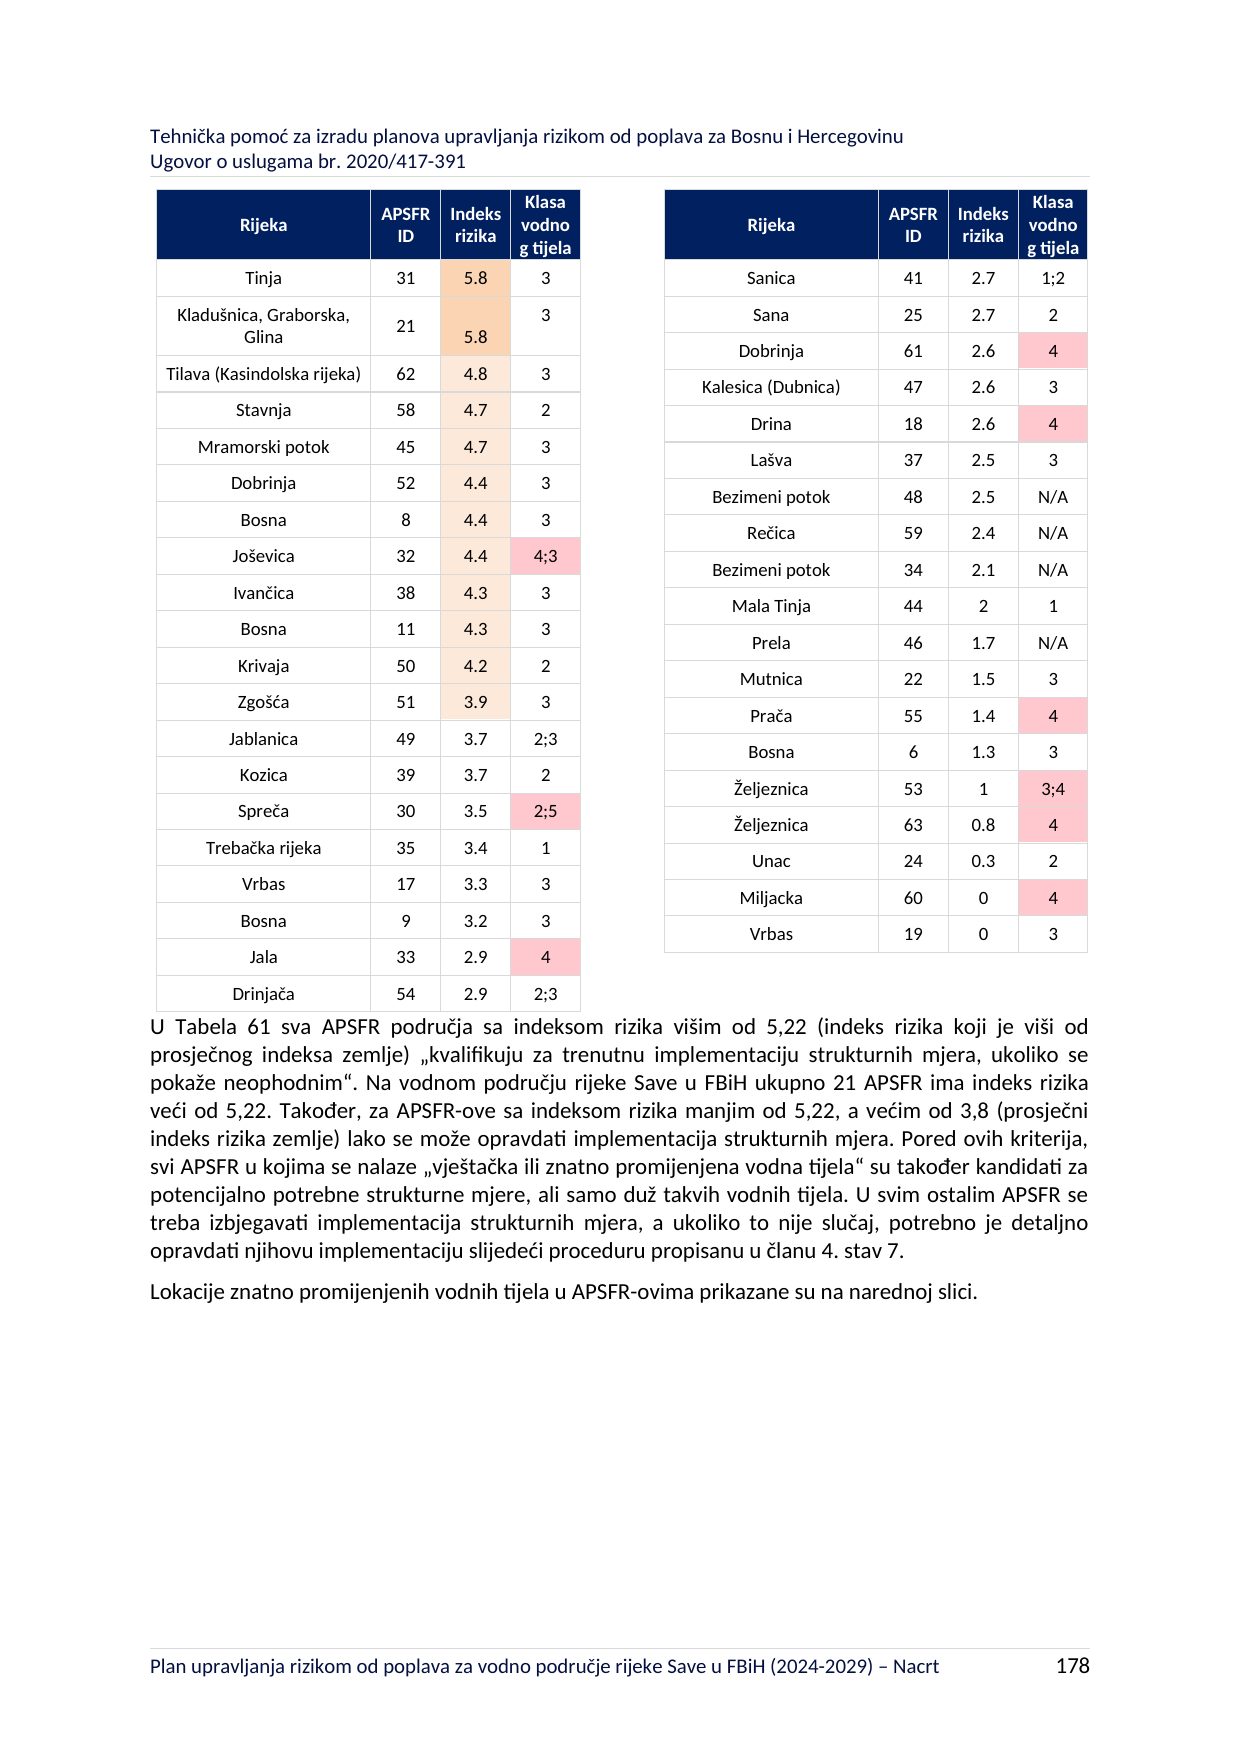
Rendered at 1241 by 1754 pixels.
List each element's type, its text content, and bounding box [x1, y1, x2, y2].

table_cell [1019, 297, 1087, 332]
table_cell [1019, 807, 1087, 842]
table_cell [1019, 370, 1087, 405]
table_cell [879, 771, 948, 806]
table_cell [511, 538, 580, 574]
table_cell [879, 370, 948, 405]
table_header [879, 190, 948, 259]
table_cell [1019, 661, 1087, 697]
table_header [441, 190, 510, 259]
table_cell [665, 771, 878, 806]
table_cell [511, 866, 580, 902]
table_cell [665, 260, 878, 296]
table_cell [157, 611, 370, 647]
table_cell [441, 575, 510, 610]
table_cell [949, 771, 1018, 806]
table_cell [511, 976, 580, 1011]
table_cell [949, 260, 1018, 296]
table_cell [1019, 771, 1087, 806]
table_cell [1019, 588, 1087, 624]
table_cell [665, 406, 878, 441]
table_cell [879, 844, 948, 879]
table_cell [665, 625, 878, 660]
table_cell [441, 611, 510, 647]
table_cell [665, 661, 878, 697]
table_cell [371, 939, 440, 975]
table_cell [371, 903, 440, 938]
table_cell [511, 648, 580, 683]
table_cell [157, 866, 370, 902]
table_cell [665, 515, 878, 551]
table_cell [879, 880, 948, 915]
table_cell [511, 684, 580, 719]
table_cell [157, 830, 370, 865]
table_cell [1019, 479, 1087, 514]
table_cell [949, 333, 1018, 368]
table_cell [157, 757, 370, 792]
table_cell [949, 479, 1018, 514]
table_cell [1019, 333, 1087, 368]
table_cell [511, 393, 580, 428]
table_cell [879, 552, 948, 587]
text Lokacije znatno promijenjenih vodnih tijela u APSFR-ovima prikazane su na narednoj slici. [150, 1277, 1090, 1305]
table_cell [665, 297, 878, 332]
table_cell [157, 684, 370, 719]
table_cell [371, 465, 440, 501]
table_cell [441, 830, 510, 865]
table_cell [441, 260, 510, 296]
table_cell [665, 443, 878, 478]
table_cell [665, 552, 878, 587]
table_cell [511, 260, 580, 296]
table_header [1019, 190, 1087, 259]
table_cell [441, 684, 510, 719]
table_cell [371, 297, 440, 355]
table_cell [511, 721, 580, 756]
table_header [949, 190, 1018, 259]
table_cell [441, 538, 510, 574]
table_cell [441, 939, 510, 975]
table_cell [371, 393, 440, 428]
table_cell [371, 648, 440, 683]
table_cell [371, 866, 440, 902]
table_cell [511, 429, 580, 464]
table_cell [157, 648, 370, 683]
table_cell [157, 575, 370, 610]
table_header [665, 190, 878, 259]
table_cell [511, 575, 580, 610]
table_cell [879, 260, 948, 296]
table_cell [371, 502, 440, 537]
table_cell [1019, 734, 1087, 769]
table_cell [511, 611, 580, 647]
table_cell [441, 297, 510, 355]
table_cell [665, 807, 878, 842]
text U Tabeli 57 sva APSFR područja sa indeksom rizika višim od 5,22 (indeks rizika koji je viši od prosječnog indeksa zemlje) „kvalifikuju za trenutnu implementaciju strukturnih mjera, ukoliko se pokaže neophodnim“. Na vodnom području rijeke Save u FBiH ukupno 21 APSFR ima indeks rizika veći od 5,22. Također, za APSFR-ove sa indeksom rizika manjim od 5,22, a većim od 3,8 (prosječni indeks rizika zemlje) lako se može opravdati implementacija strukturnih mjera. Pored ovih kriterija, svi APSFR u kojima se nalaze „vještačka ili znatno promijenjena vodna tijela“ su također kandidati za potencijalno potrebne strukturne mjere, ali samo duž takvih vodnih tijela. U svim ostalim APSFR se treba izbjegavati implementacija strukturnih mjera, a ukoliko to nije slučaj, potrebno je detaljno opravdati njihovu implementaciju slijedeći proceduru propisanu u članu 4. stav 7. [150, 1012, 1090, 1264]
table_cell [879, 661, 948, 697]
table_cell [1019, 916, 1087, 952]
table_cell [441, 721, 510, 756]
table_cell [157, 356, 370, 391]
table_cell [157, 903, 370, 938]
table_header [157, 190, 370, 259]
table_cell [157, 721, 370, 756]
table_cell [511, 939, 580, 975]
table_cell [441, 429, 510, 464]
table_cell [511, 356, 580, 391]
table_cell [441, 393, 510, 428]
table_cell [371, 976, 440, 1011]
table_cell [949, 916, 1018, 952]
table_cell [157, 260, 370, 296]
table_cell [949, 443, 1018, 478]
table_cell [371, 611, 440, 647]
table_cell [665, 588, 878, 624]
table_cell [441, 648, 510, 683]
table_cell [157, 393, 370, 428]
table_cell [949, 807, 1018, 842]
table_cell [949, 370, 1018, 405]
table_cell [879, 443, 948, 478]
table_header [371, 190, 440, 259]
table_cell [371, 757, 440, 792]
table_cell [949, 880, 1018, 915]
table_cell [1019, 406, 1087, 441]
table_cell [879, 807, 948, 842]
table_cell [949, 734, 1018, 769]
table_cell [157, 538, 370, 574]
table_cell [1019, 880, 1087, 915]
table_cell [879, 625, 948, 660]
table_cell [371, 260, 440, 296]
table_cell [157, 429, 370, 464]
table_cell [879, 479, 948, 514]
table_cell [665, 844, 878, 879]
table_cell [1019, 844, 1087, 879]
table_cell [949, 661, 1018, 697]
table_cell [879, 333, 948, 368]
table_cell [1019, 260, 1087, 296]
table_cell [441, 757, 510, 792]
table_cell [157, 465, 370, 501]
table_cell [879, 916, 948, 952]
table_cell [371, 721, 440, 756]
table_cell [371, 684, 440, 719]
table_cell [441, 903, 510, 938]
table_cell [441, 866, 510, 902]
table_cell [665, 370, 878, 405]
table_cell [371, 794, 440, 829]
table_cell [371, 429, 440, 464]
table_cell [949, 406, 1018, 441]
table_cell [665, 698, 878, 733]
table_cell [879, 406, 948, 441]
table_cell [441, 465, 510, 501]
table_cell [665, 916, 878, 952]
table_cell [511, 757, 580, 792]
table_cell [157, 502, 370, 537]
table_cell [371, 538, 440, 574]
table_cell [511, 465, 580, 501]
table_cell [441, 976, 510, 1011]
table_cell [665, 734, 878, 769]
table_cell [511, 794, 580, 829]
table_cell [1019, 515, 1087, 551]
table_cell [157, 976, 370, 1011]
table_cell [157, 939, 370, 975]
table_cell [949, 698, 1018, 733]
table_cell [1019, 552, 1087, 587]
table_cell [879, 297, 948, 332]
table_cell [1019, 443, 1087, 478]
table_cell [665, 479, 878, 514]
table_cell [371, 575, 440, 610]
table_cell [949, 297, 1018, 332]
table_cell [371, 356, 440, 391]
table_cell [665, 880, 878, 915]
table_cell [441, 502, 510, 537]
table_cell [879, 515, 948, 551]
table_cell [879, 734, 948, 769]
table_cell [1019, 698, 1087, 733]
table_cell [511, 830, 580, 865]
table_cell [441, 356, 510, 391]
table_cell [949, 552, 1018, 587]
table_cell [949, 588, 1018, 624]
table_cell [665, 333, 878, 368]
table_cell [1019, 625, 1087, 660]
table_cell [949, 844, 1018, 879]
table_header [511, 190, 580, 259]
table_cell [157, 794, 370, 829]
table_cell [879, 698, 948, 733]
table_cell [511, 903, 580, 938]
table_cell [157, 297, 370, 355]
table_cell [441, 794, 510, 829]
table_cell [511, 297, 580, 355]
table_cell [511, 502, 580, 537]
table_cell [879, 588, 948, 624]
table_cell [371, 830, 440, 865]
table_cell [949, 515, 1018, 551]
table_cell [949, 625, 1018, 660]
